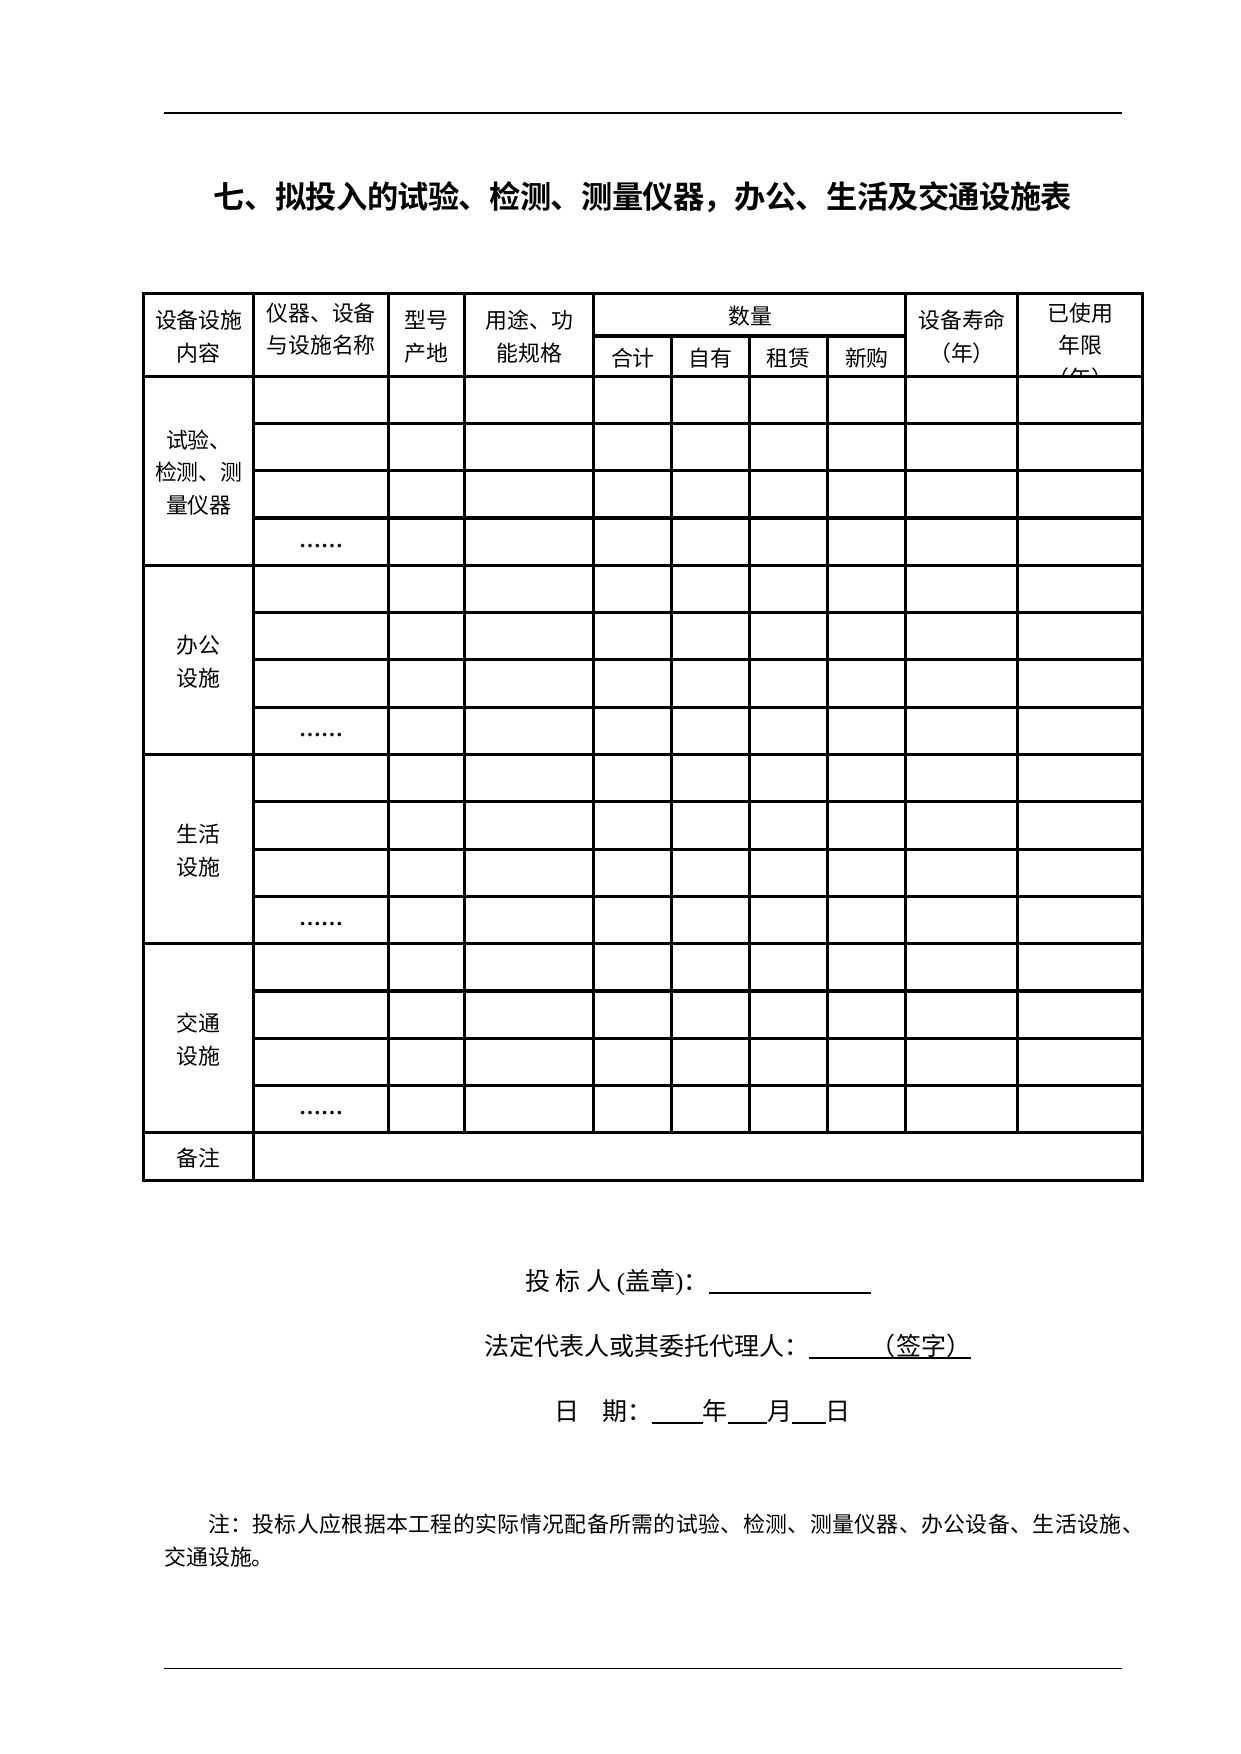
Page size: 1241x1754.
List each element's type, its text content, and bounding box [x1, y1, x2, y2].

table_cell [907, 898, 1016, 942]
table_cell [466, 567, 592, 611]
table_cell [255, 803, 387, 847]
table_cell 租赁 [751, 338, 826, 374]
table_cell [466, 898, 592, 942]
table_cell 交通 设施 [145, 945, 252, 1131]
table_cell [466, 614, 592, 658]
table_cell [829, 1040, 904, 1084]
table_cell [466, 520, 592, 564]
table_cell [390, 567, 463, 611]
table_cell [829, 520, 904, 564]
table_cell [829, 898, 904, 942]
table_cell [390, 1087, 463, 1131]
text 七、拟投入的试验、检测、测量仪器，办公、生活及交通设施表 [164, 162, 1122, 227]
table_cell [829, 425, 904, 469]
table_cell [466, 803, 592, 847]
table_cell [751, 425, 826, 469]
table_cell [907, 614, 1016, 658]
table_cell [1019, 472, 1141, 516]
table_cell [673, 425, 748, 469]
table_cell [595, 425, 670, 469]
table_cell …… [255, 520, 387, 564]
table_cell [1019, 709, 1141, 753]
table_cell [466, 709, 592, 753]
table_cell [751, 520, 826, 564]
table_cell [255, 472, 387, 516]
table_cell [390, 756, 463, 800]
table_cell [595, 614, 670, 658]
table_cell …… [255, 898, 387, 942]
table_cell [595, 520, 670, 564]
table_cell [829, 993, 904, 1037]
table_cell …… [255, 709, 387, 753]
table_cell [907, 567, 1016, 611]
table_header 设备寿命 （年） [907, 295, 1016, 374]
table_cell [907, 945, 1016, 989]
table_cell [907, 993, 1016, 1037]
table_cell [466, 756, 592, 800]
table_cell [829, 661, 904, 706]
table_cell 试验、 检测、测量仪器 [145, 378, 252, 564]
table_cell [751, 851, 826, 895]
table_cell [255, 378, 387, 422]
text 投 标 人 (盖章)： [164, 1247, 1122, 1312]
table_cell [673, 661, 748, 706]
table_cell [390, 1040, 463, 1084]
table_cell [595, 898, 670, 942]
table_cell [595, 1040, 670, 1084]
table_cell [907, 472, 1016, 516]
table_cell [595, 661, 670, 706]
table_cell [595, 945, 670, 989]
table_cell [255, 614, 387, 658]
table_cell [466, 1087, 592, 1131]
table_cell [907, 756, 1016, 800]
table_header 型号 产地 [390, 295, 463, 374]
table_cell [390, 661, 463, 706]
table_cell [390, 803, 463, 847]
table_cell …… [255, 1087, 387, 1131]
table_cell [673, 945, 748, 989]
table_cell [751, 756, 826, 800]
text 法定代表人或其委托代理人： （签字） [164, 1312, 1122, 1377]
table_cell [1019, 898, 1141, 942]
table_cell [595, 993, 670, 1037]
table_cell [673, 756, 748, 800]
table_cell [1019, 803, 1141, 847]
table_cell [751, 803, 826, 847]
table_cell [595, 567, 670, 611]
table_cell [595, 378, 670, 422]
table_cell 备注 [145, 1134, 252, 1178]
table_cell [673, 378, 748, 422]
table_cell [466, 472, 592, 516]
table_cell [907, 709, 1016, 753]
table_cell [751, 945, 826, 989]
table_cell [673, 993, 748, 1037]
table_cell [595, 756, 670, 800]
table_cell [390, 520, 463, 564]
table_cell [1019, 1087, 1141, 1131]
table_cell [751, 993, 826, 1037]
table_cell [751, 378, 826, 422]
table_header 已使用 年限（年） [1019, 295, 1141, 374]
table_cell [390, 614, 463, 658]
table_cell [907, 1087, 1016, 1131]
table_cell [1019, 520, 1141, 564]
table_cell [595, 1087, 670, 1131]
table_cell [255, 567, 387, 611]
table_cell 自有 [673, 338, 748, 374]
table_cell [390, 945, 463, 989]
table_cell 办公 设施 [145, 567, 252, 753]
table_cell [390, 425, 463, 469]
table_cell [673, 614, 748, 658]
table_cell [390, 993, 463, 1037]
table_cell [829, 1087, 904, 1131]
table_cell [466, 661, 592, 706]
table_cell [390, 472, 463, 516]
table_cell [1019, 567, 1141, 611]
table_cell [595, 803, 670, 847]
table_cell [751, 661, 826, 706]
table_cell [595, 709, 670, 753]
table_cell [673, 1087, 748, 1131]
table_cell [673, 567, 748, 611]
table_cell [673, 803, 748, 847]
table_cell [751, 567, 826, 611]
table_cell [673, 709, 748, 753]
table_cell [829, 709, 904, 753]
table_cell [595, 851, 670, 895]
table_cell [673, 472, 748, 516]
table_cell [255, 1134, 1141, 1178]
table_cell [673, 520, 748, 564]
table_cell [829, 945, 904, 989]
table_cell [673, 851, 748, 895]
table_cell [255, 425, 387, 469]
table_cell [673, 1040, 748, 1084]
table_cell [1019, 851, 1141, 895]
table_cell [751, 1087, 826, 1131]
table_header 用途、功 能规格 [466, 295, 592, 374]
table_cell [1019, 756, 1141, 800]
table_cell [829, 378, 904, 422]
table_cell [466, 851, 592, 895]
table_cell [255, 756, 387, 800]
table_cell [255, 661, 387, 706]
table_cell [466, 378, 592, 422]
table_cell [1019, 945, 1141, 989]
table_cell [255, 945, 387, 989]
table_cell [1019, 993, 1141, 1037]
table_cell [1019, 425, 1141, 469]
table_cell [751, 614, 826, 658]
table_cell [829, 614, 904, 658]
table_header 数量 [595, 295, 904, 334]
table_cell [595, 472, 670, 516]
table_cell [751, 898, 826, 942]
table_cell [829, 567, 904, 611]
table_cell [829, 803, 904, 847]
table_cell 合计 [595, 338, 670, 374]
table_cell [907, 1040, 1016, 1084]
text 日 期： 年 月 日 [164, 1377, 1122, 1442]
table_cell [1019, 614, 1141, 658]
table_cell [466, 945, 592, 989]
table_cell [751, 1040, 826, 1084]
table_cell [1019, 1040, 1141, 1084]
table_cell [390, 851, 463, 895]
table_cell [829, 851, 904, 895]
text 注：投标人应根据本工程的实际情况配备所需的试验、检测、测量仪器、办公设备、生活设施、交通设施。 [164, 1507, 1122, 1572]
table_header 设备设施内容 [145, 295, 252, 374]
table_cell [255, 1040, 387, 1084]
table_cell [466, 993, 592, 1037]
table_cell [907, 661, 1016, 706]
table_cell [673, 898, 748, 942]
table_cell 生活 设施 [145, 756, 252, 942]
table_cell [907, 425, 1016, 469]
table_cell [390, 898, 463, 942]
table_cell [829, 472, 904, 516]
table_cell [1019, 378, 1141, 422]
table_cell [751, 709, 826, 753]
table_cell 新购 [829, 338, 904, 374]
table_cell [1019, 661, 1141, 706]
table_cell [907, 803, 1016, 847]
table_cell [751, 472, 826, 516]
table_header 仪器、设备 与设施名称 [255, 295, 387, 374]
table_cell [390, 378, 463, 422]
table_cell [390, 709, 463, 753]
table_cell [829, 756, 904, 800]
table_cell [466, 425, 592, 469]
table_cell [255, 993, 387, 1037]
table_cell [255, 851, 387, 895]
table_cell [907, 520, 1016, 564]
table_cell [907, 851, 1016, 895]
table_cell [907, 378, 1016, 422]
table_cell [466, 1040, 592, 1084]
